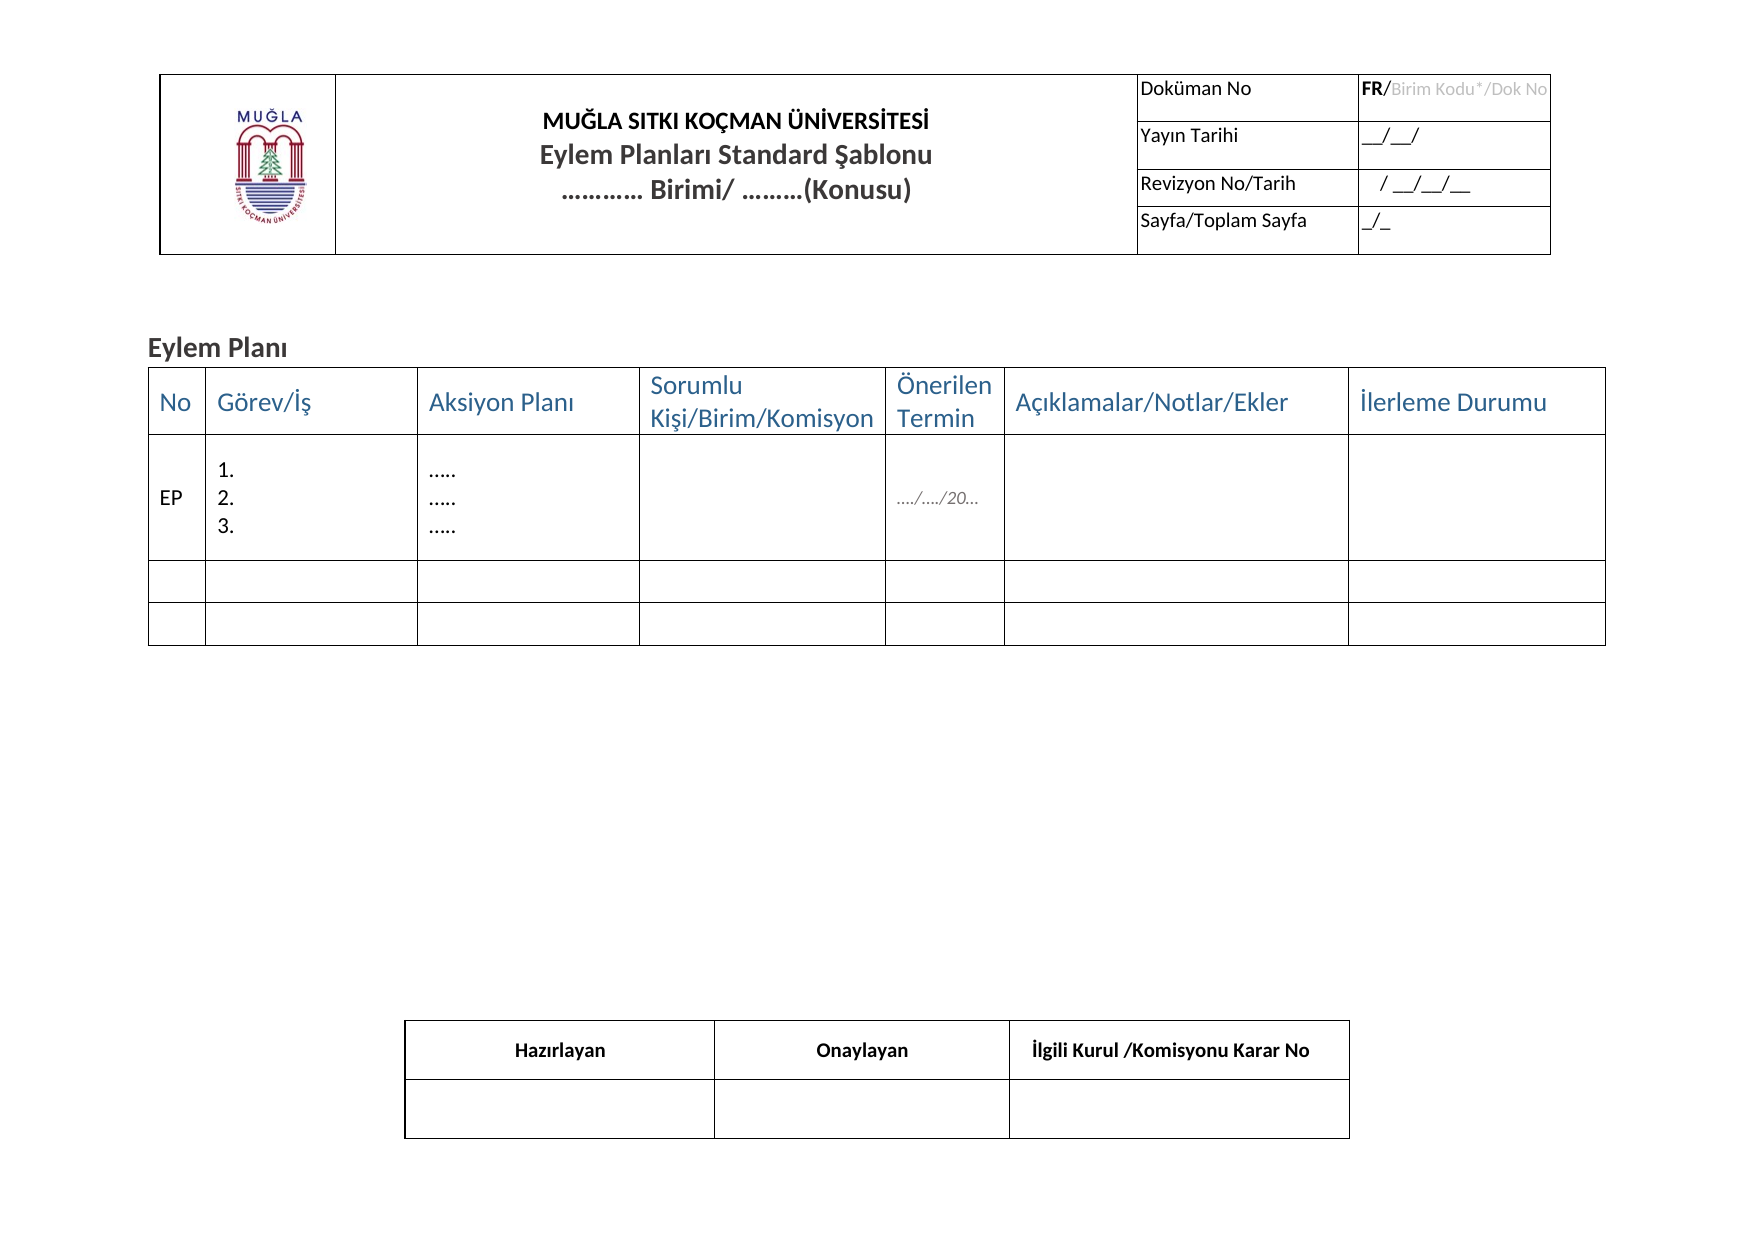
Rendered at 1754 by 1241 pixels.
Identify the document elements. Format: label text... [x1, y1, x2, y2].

table_cell [206, 561, 417, 602]
table_header Aksiyon Planı [418, 368, 639, 434]
table_cell [640, 603, 885, 645]
table_cell [1349, 603, 1605, 645]
table_cell [1005, 435, 1348, 559]
table_cell [418, 603, 639, 645]
table_cell [1005, 561, 1348, 602]
table_cell EP [149, 435, 205, 559]
table_header Açıklamalar/Notlar/Ekler [1005, 368, 1348, 434]
table_header Önerilen Termin [886, 368, 1004, 434]
table_cell [886, 561, 1004, 602]
table_cell 1. 2. 3. [206, 435, 417, 559]
table_cell [149, 561, 205, 602]
table_header İlerleme Durumu [1349, 368, 1605, 434]
table_cell [1349, 561, 1605, 602]
table_cell ….. ….. ….. [418, 435, 639, 559]
table_cell [418, 561, 639, 602]
text Eylem Planı [148, 329, 1606, 364]
table_cell [1349, 435, 1605, 559]
table_cell …./…./20… [886, 435, 1004, 559]
picture [234, 108, 307, 224]
table_cell [1005, 603, 1348, 645]
table_header Sorumlu Kişi/Birim/Komisyon [640, 368, 885, 434]
table_header Görev/İş [206, 368, 417, 434]
table_cell [640, 435, 885, 559]
table_cell [206, 603, 417, 645]
table_cell [886, 603, 1004, 645]
table_header No [149, 368, 205, 434]
table_cell [640, 561, 885, 602]
table_cell [149, 603, 205, 645]
